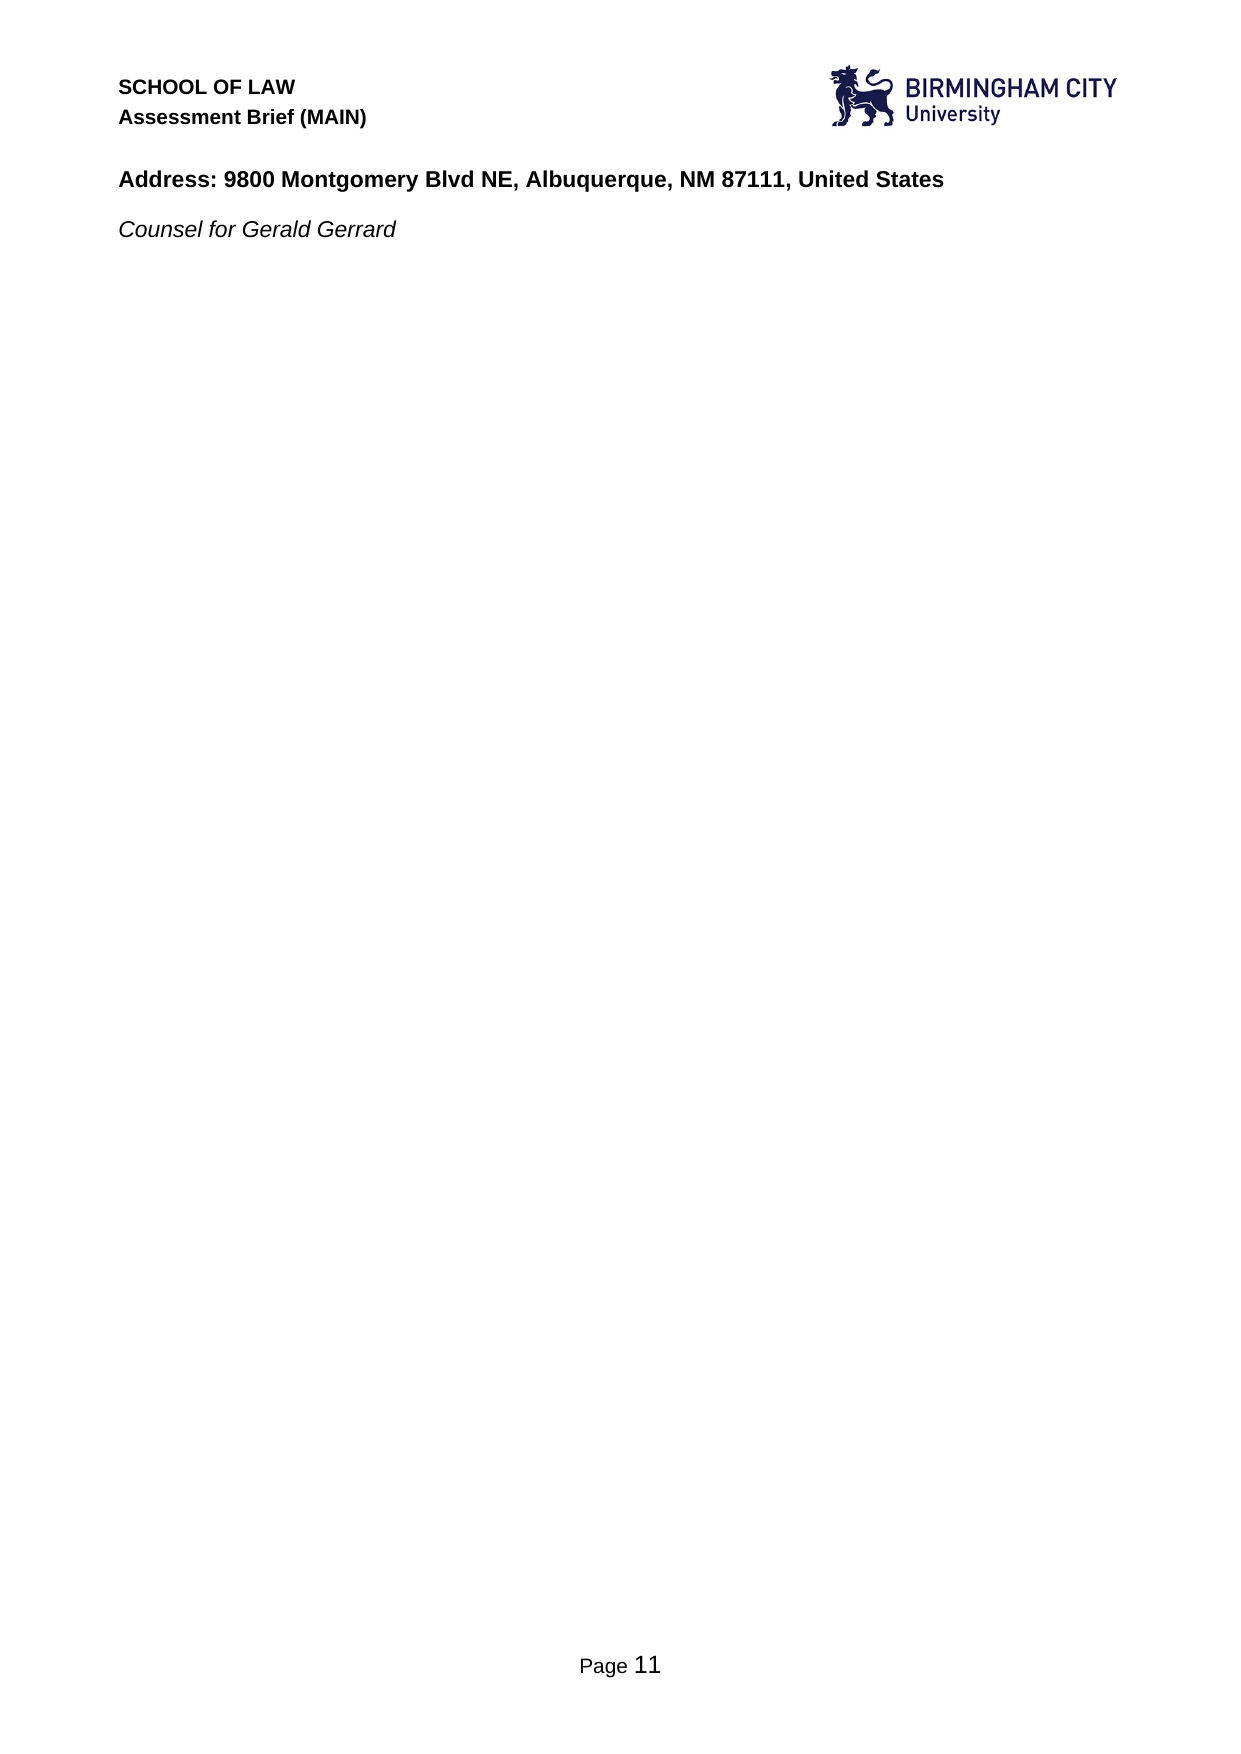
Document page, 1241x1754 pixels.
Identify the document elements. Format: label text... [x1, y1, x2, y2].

picture [821, 56, 1125, 138]
text Address: 9800 Montgomery Blvd NE, Albuquerque, NM 87111, United States [118, 166, 1122, 192]
text Counsel for Gerald Gerrard [118, 216, 1122, 242]
